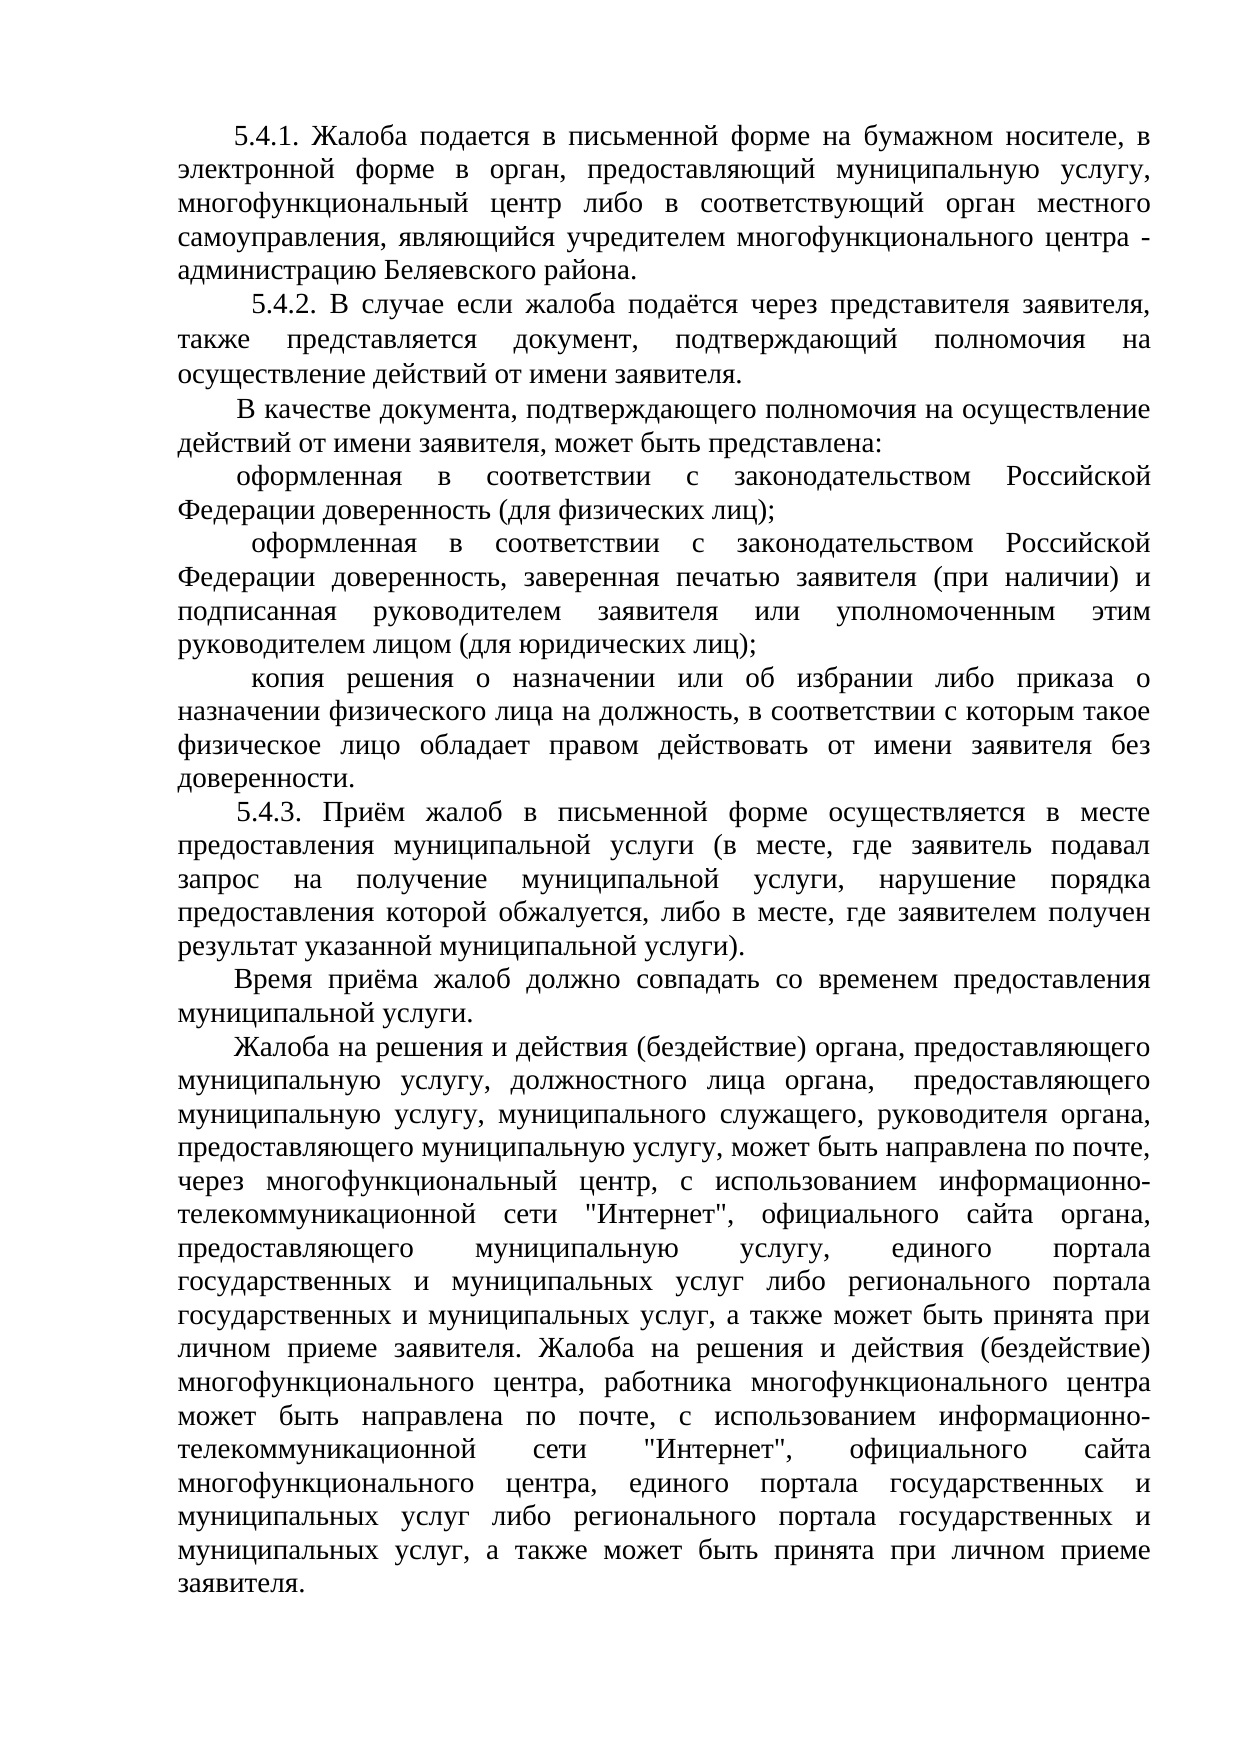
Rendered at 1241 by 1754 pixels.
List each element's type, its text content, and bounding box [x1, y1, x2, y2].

text оформленная в соответствии с законодательством Российской Федерации доверенность (для физических лиц); [177, 458, 1152, 526]
text оформленная в соответствии с законодательством Российской Федерации доверенность, заверенная печатью заявителя (при наличии) и подписанная руководителем заявителя или уполномоченным этим руководителем лицом (для юридических лиц); [177, 526, 1152, 660]
text Жалоба на решения и действия (бездействие) органа, предоставляющего муниципальную услугу, должностного лица органа, предоставляющего муниципальную услугу, муниципального служащего, руководителя органа, предоставляющего муниципальную услугу, может быть направлена по почте, через многофункциональный центр, с использованием информационно-телекоммуникационной сети "Интернет", официального сайта органа, предоставляющего муниципальную услугу, единого портала государственных и муниципальных услуг либо регионального портала государственных и муниципальных услуг, а также может быть принята при личном приеме заявителя. Жалоба на решения и действия (бездействие) многофункционального центра, работника многофункционального центра может быть направлена по почте, с использованием информационно-телекоммуникационной сети "Интернет", официального сайта многофункционального центра, единого портала государственных и муниципальных услуг либо регионального портала государственных и муниципальных услуг, а также может быть принята при личном приеме заявителя. [177, 1029, 1152, 1599]
text 5.4.1. Жалоба подается в письменной форме на бумажном носителе, в электронной форме в орган, предоставляющий муниципальную услугу, многофункциональный центр либо в соответствующий орган местного самоуправления, являющийся учредителем многофункционального центра -администрацию Беляевского района. [177, 118, 1152, 286]
text копия решения о назначении или об избрании либо приказа о назначении физического лица на должность, в соответствии с которым такое физическое лицо обладает правом действовать от имени заявителя без доверенности. [177, 660, 1152, 794]
text В качестве документа, подтверждающего полномочия на осуществление действий от имени заявителя, может быть представлена: [177, 391, 1152, 458]
text 5.4.3. Приём жалоб в письменной форме осуществляется в месте предоставления муниципальной услуги (в месте, где заявитель подавал запрос на получение муниципальной услуги, нарушение порядка предоставления которой обжалуется, либо в месте, где заявителем получен результат указанной муниципальной услуги). [177, 794, 1152, 962]
text 5.4.2. В случае если жалоба подаётся через представителя заявителя, также представляется документ, подтверждающий полномочия на осуществление действий от имени заявителя. [177, 286, 1152, 390]
text Время приёма жалоб должно совпадать со временем предоставления муниципальной услуги. [177, 962, 1152, 1029]
